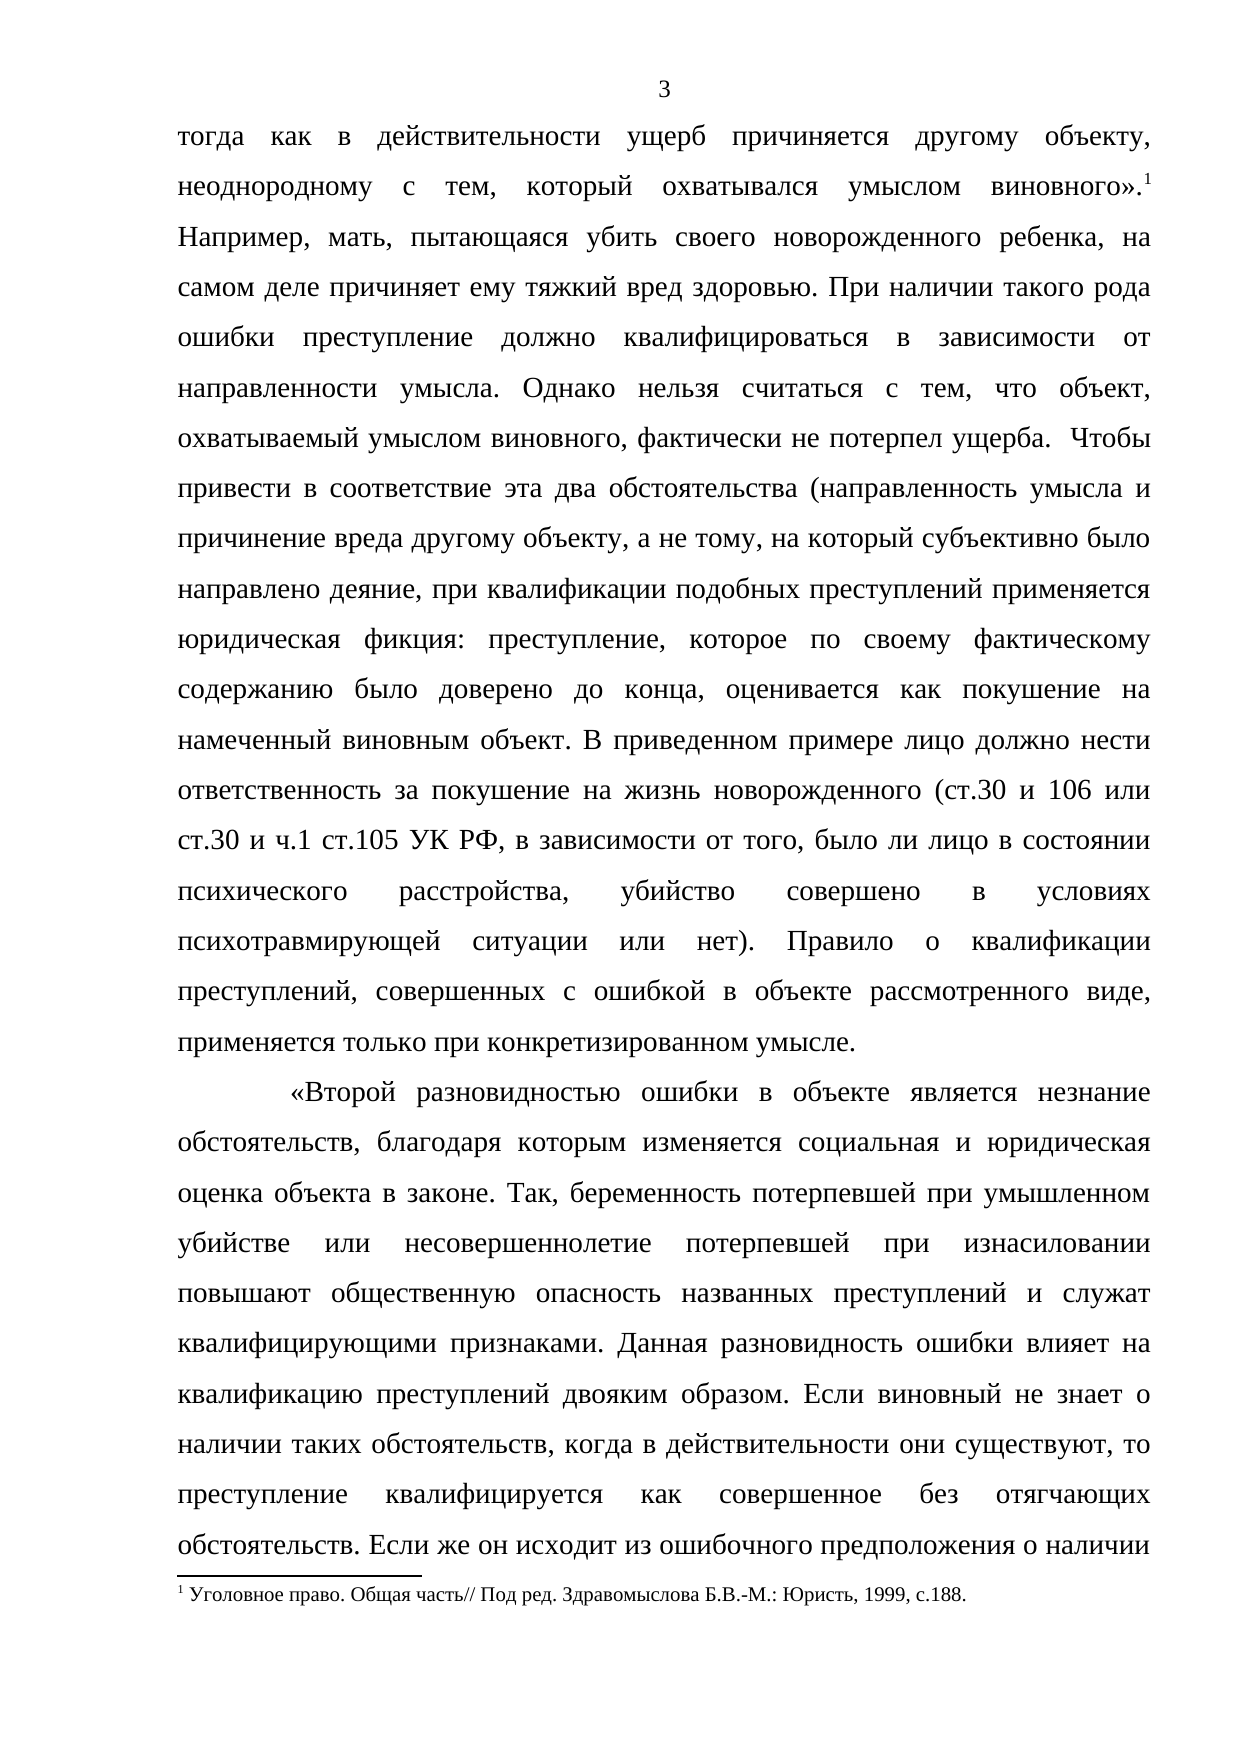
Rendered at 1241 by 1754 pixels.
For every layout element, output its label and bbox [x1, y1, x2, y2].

text [177, 118, 1152, 1057]
text [177, 1074, 1152, 1560]
